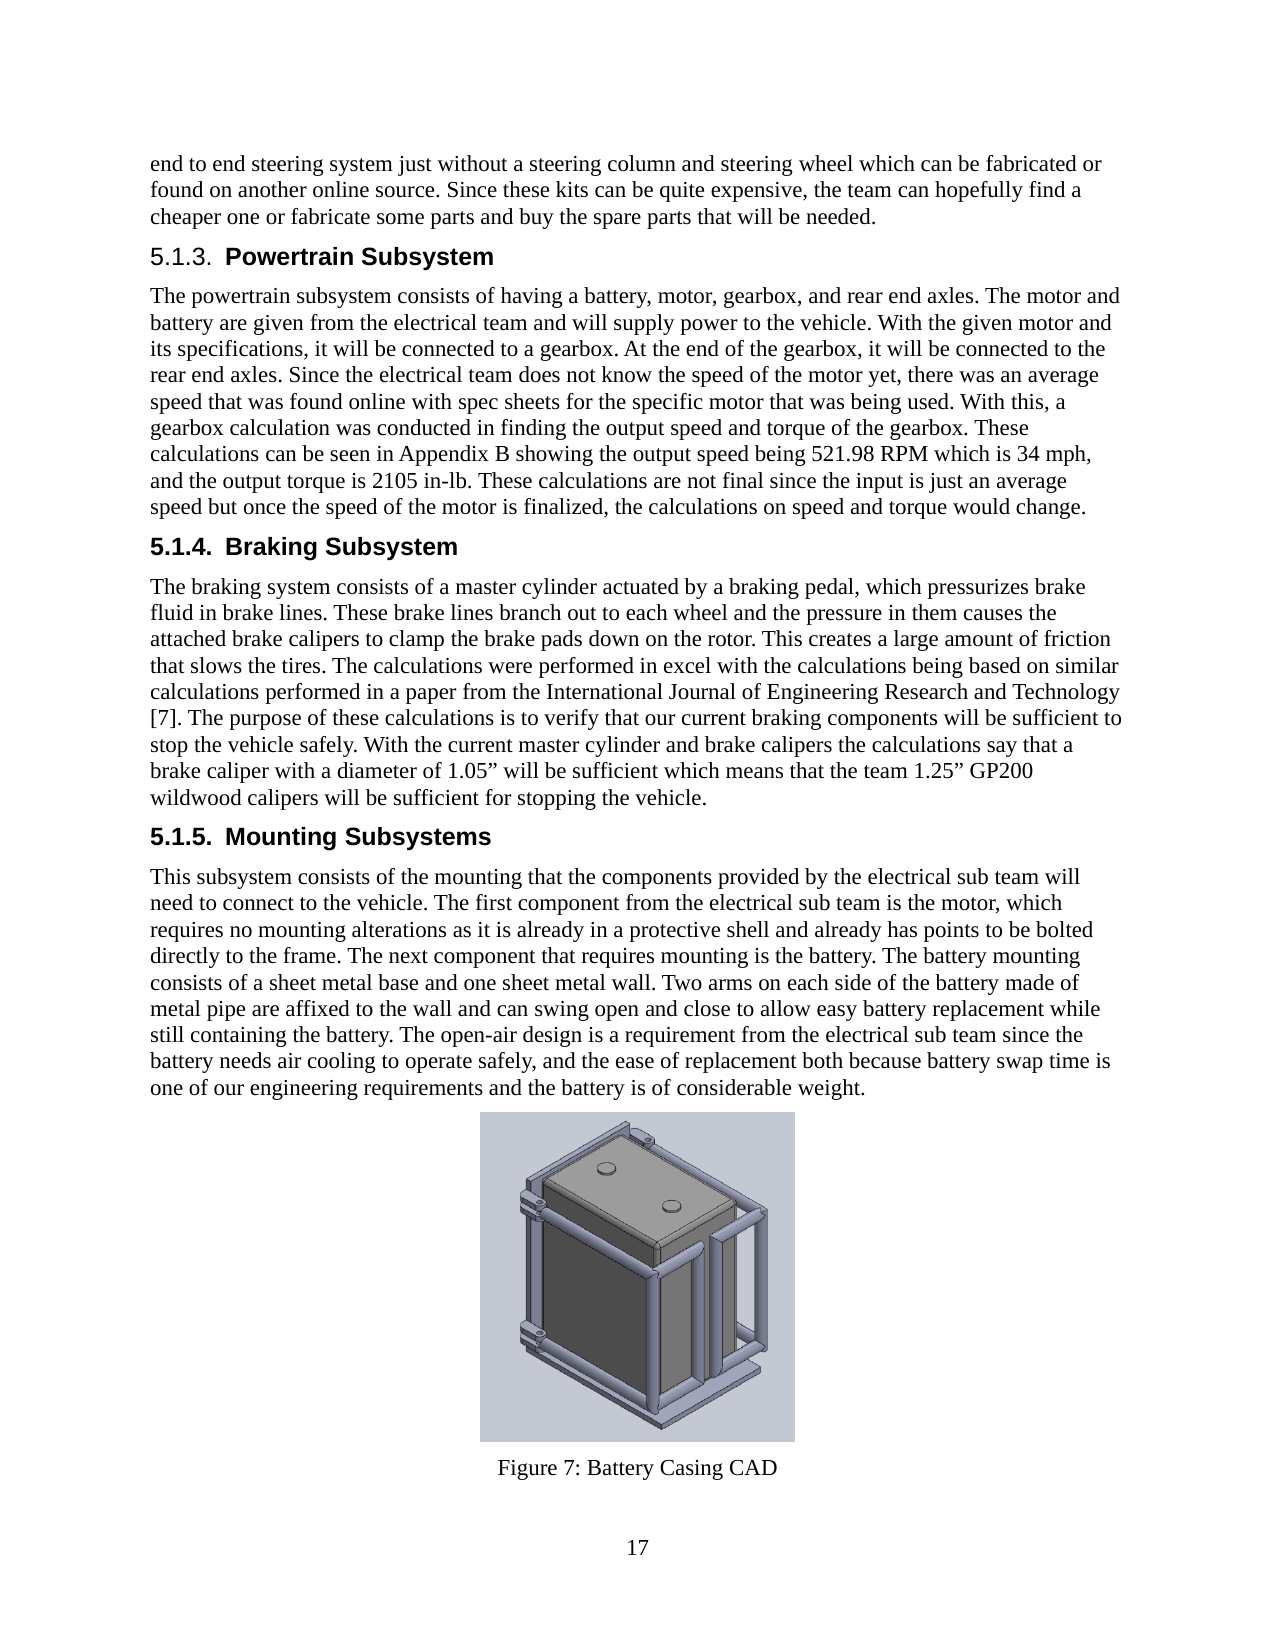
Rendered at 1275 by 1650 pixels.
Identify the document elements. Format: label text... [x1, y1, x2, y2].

subtitle Braking Subsystem [150, 532, 1125, 561]
text The powertrain subsystem consists of having a battery, motor, gearbox, and rear end axles. The motor and battery are given from the electrical team and will supply power to the vehicle. With the given motor and its specifications, it will be connected to a gearbox. At the end of the gearbox, it will be connected to the rear end axles. Since the electrical team does not know the speed of the motor yet, there was an average speed that was found online with spec sheets for the specific motor that was being used. With this, a gearbox calculation was conducted in finding the output speed and torque of the gearbox. These calculations can be seen in Appendix B showing the output speed being 521.98 RPM which is 34 mph, and the output torque is 2105 in-lb. These calculations are not final since the input is just an average speed but once the speed of the motor is finalized, the calculations on speed and torque would change. [150, 282, 1125, 519]
text Figure 7: Battery Casing CAD [150, 1454, 1125, 1480]
picture [480, 1112, 795, 1442]
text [150, 150, 1125, 229]
subtitle Mounting Subsystems [150, 822, 1125, 851]
text The braking system consists of a master cylinder actuated by a braking pedal, which pressurizes brake fluid in brake lines. These brake lines branch out to each wheel and the pressure in them causes the attached brake calipers to clamp the brake pads down on the rotor. This creates a large amount of friction that slows the tires. The calculations were performed in excel with the calculations being based on similar calculations performed in a paper from the International Journal of Engineering Research and Technology [7]. The purpose of these calculations is to verify that our current braking components will be sufficient to stop the vehicle safely. With the current master cylinder and brake calipers the calculations say that a brake caliper with a diameter of 1.05” will be sufficient which means that the team 1.25” GP200 wildwood calipers will be sufficient for stopping the vehicle. [150, 573, 1125, 810]
text This subsystem consists of the mounting that the components provided by the electrical sub team will need to connect to the vehicle. The first component from the electrical sub team is the motor, which requires no mounting alterations as it is already in a protective shell and already has points to be bolted directly to the frame. The next component that requires mounting is the battery. The battery mounting consists of a sheet metal base and one sheet metal wall. Two arms on each side of the battery made of metal pipe are affixed to the wall and can swing open and close to allow easy battery replacement while still containing the battery. The open-air design is a requirement from the electrical sub team since the battery needs air cooling to operate safely, and the ease of replacement both because battery swap time is one of our engineering requirements and the battery is of considerable weight. [150, 863, 1125, 1100]
subtitle Powertrain Subsystem [150, 242, 1125, 270]
